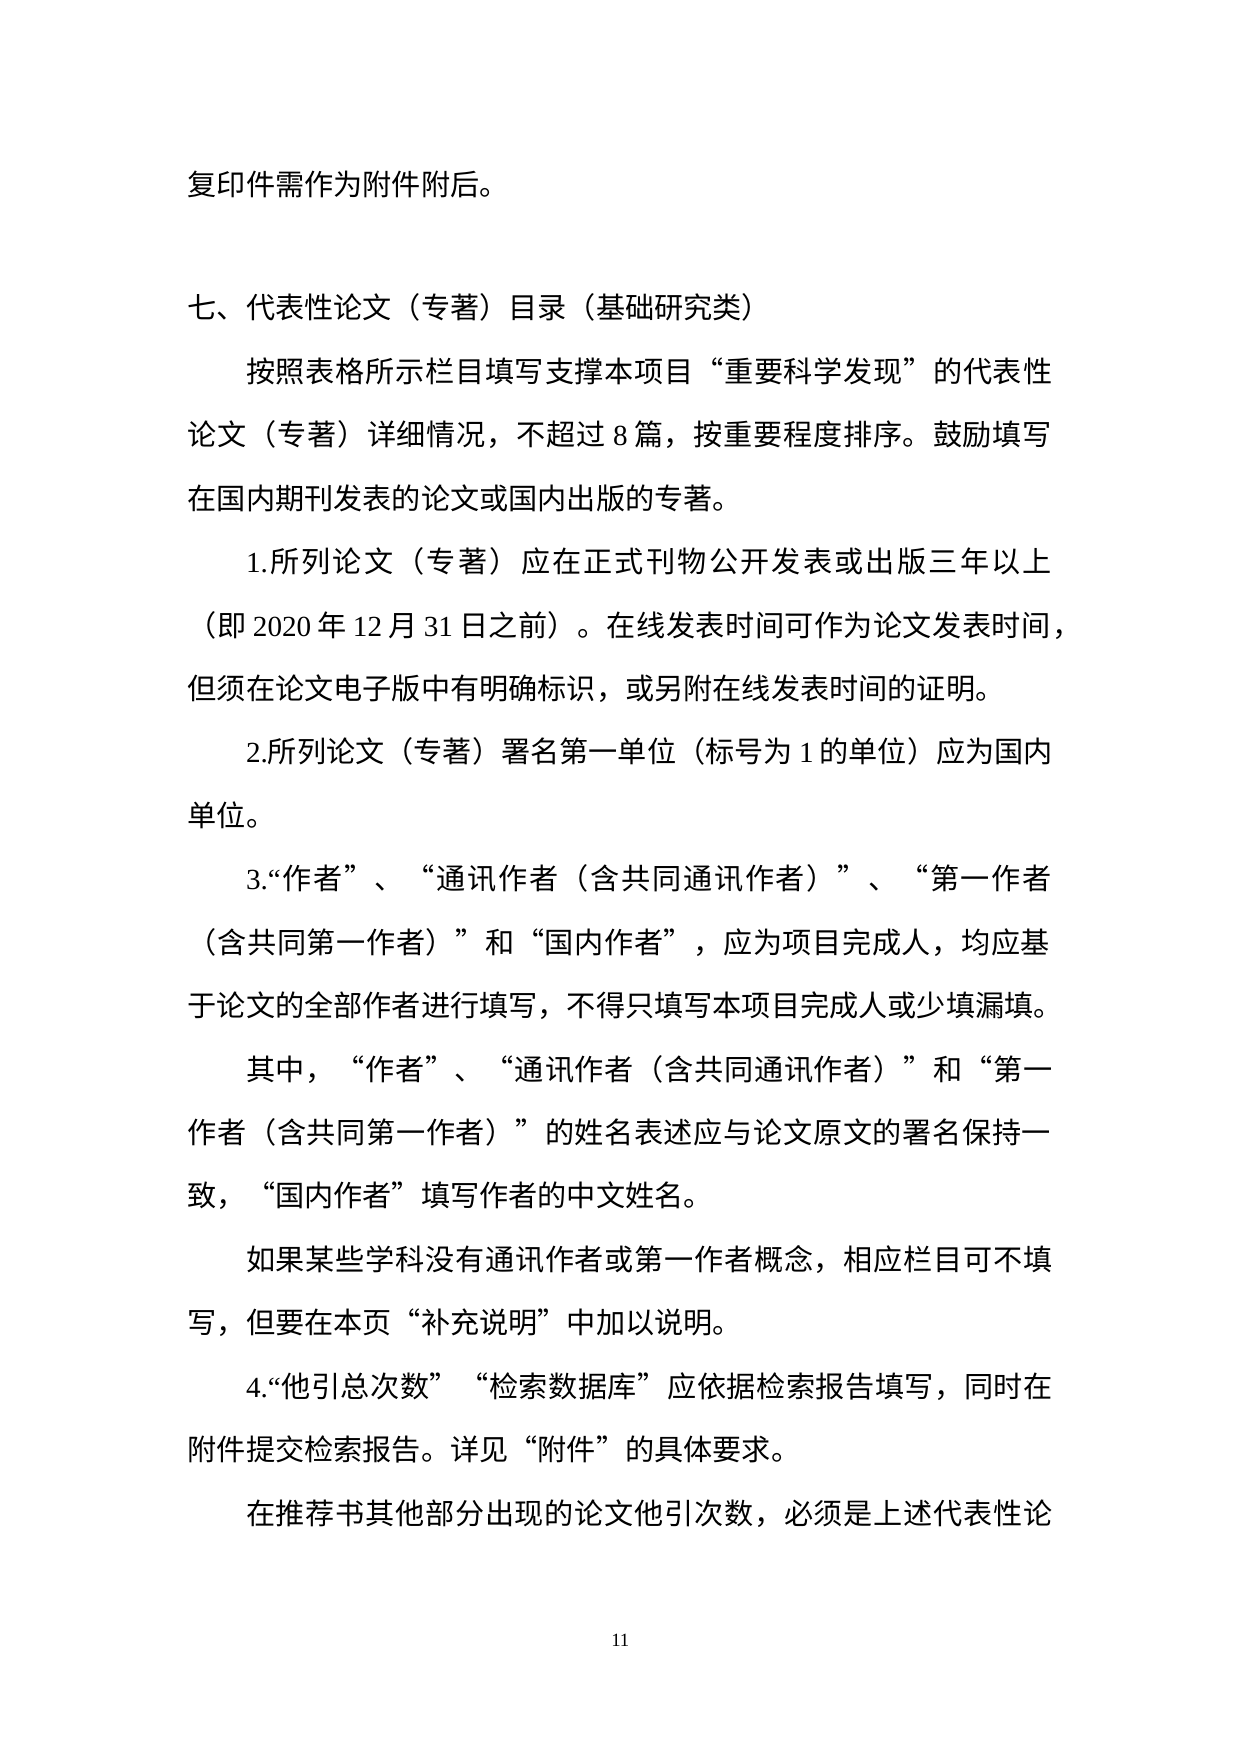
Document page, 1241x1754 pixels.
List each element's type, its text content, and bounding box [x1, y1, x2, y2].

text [187, 162, 1053, 204]
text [187, 1490, 1053, 1532]
text 七、代表性论文（专著）目录（基础研究类） [187, 285, 1053, 327]
text 4.“他引总次数”“检索数据库”应依据检索报告填写，同时在附件提交检索报告。详见“附件”的具体要求。 [187, 1363, 1053, 1469]
text 其中，“作者”、“通讯作者（含共同通讯作者）”和“第一作者（含共同第一作者）”的姓名表述应与论文原文的署名保持一致，“国内作者”填写作者的中文姓名。 [187, 1046, 1053, 1215]
text 按照表格所示栏目填写支撑本项目“重要科学发现”的代表性论文（专著）详细情况，不超过8篇，按重要程度排序。鼓励填写在国内期刊发表的论文或国内出版的专著。 [187, 348, 1053, 517]
text 3.“作者”、“通讯作者（含共同通讯作者）”、“第一作者（含共同第一作者）”和“国内作者”，应为项目完成人，均应基于论文的全部作者进行填写，不得只填写本项目完成人或少填漏填。 [187, 856, 1053, 1025]
text 2.所列论文（专著）署名第一单位（标号为1的单位）应为国内单位。 [187, 729, 1053, 835]
text 1.所列论文（专著）应在正式刊物公开发表或出版三年以上（即2020年12月31日之前）。在线发表时间可作为论文发表时间，但须在论文电子版中有明确标识，或另附在线发表时间的证明。 [187, 539, 1053, 708]
text 如果某些学科没有通讯作者或第一作者概念，相应栏目可不填写，但要在本页“补充说明”中加以说明。 [187, 1236, 1053, 1342]
